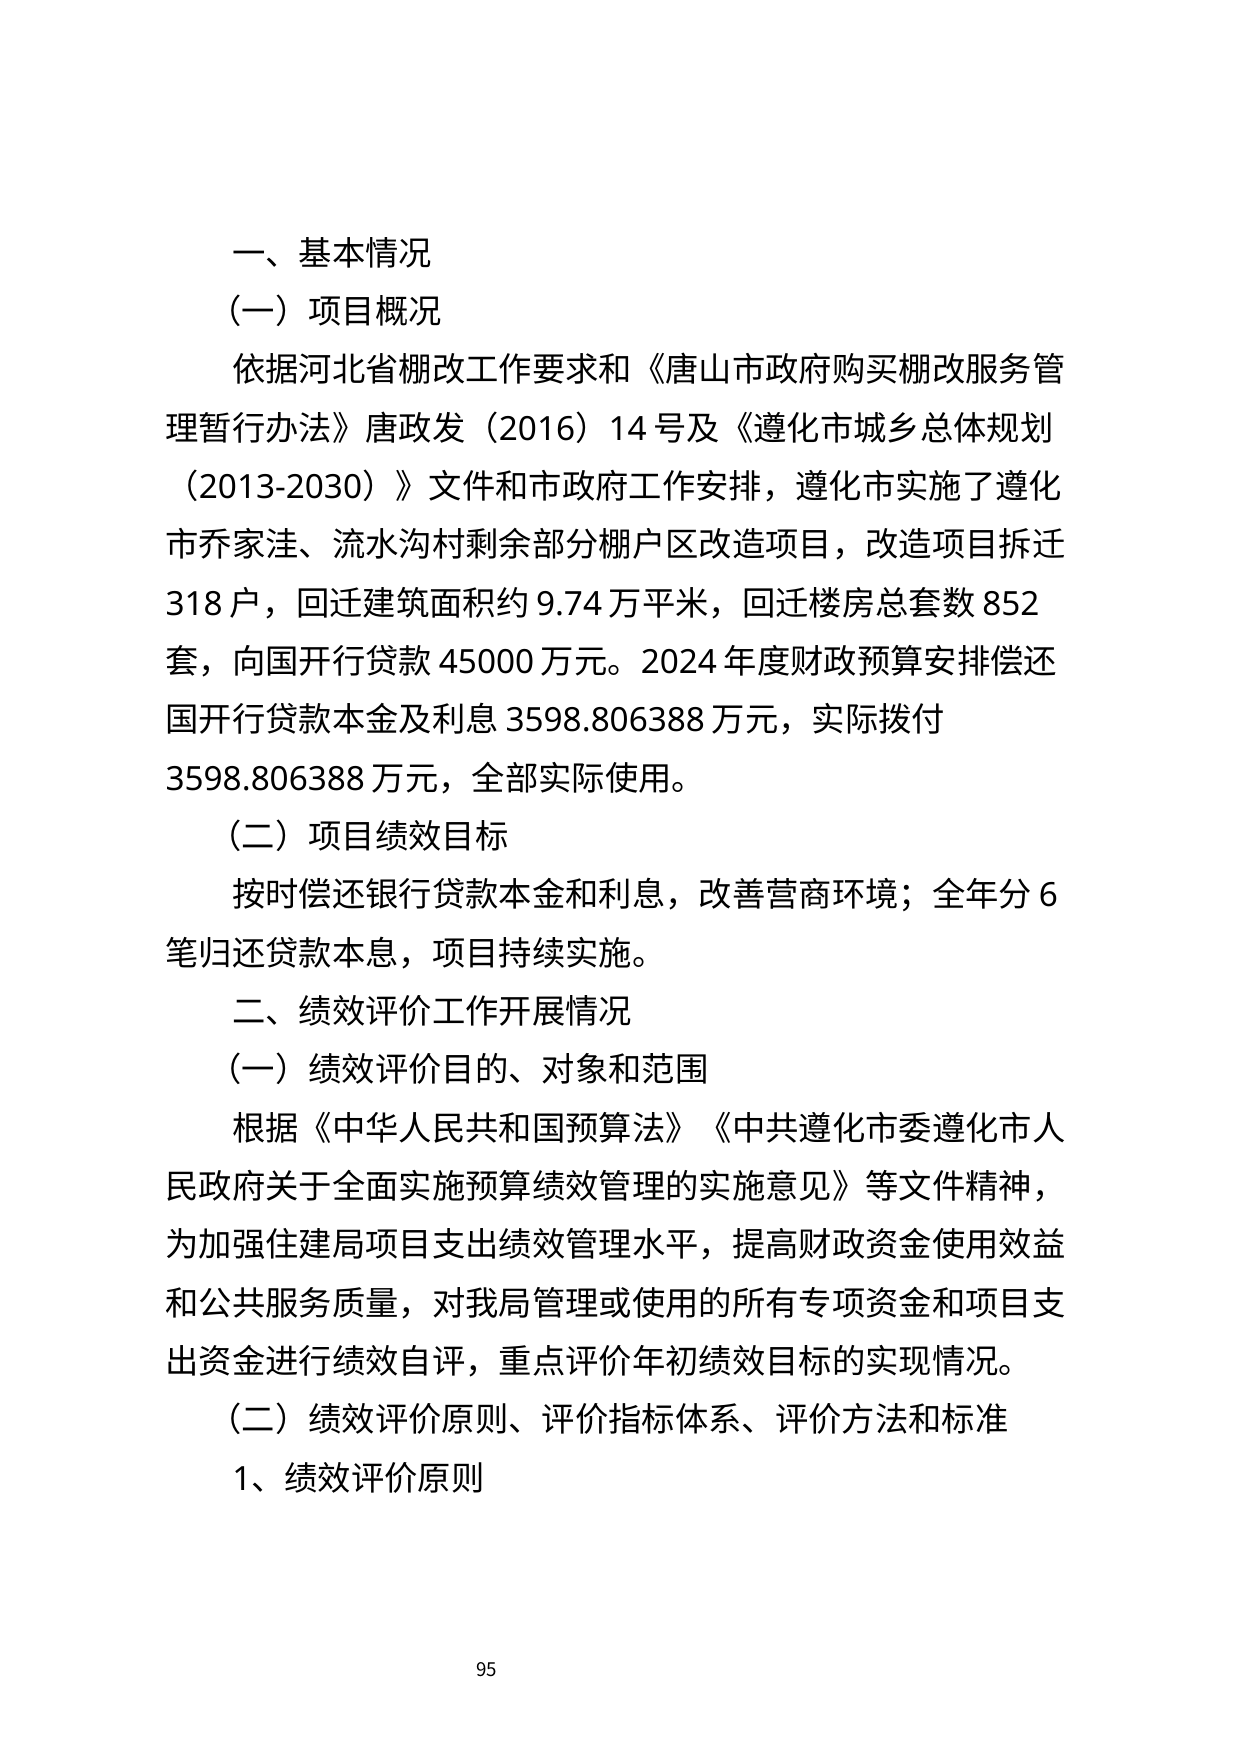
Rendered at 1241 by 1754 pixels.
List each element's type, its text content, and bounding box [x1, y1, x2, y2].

text 根据《中华人民共和国预算法》《中共遵化市委遵化市人民政府关于全面实施预算绩效管理的实施意见》等文件精神，为加强住建局项目支出绩效管理水平，提高财政资金使用效益和公共服务质量，对我局管理或使用的所有专项资金和项目支出资金进行绩效自评，重点评价年初绩效目标的实现情况。 [165, 1093, 1087, 1385]
text 依据河北省棚改工作要求和《唐山市政府购买棚改服务管理暂行办法》唐政发（2016）14号及《遵化市城乡总体规划（2013-2030）》文件和市政府工作安排，遵化市实施了遵化市乔家洼、流水沟村剩余部分棚户区改造项目，改造项目拆迁318户，回迁建筑面积约9.74万平米，回迁楼房总套数852套，向国开行贷款45000万元。2024年度财政预算安排偿还国开行贷款本金及利息3598.806388万元，实际拨付3598.806388万元，全部实际使用。 [165, 335, 1087, 802]
text 二、绩效评价工作开展情况 [165, 977, 1087, 1035]
text 1、绩效评价原则 [165, 1443, 1087, 1502]
text （一）项目概况 [165, 277, 1087, 335]
text （二）项目绩效目标 [165, 802, 1087, 860]
text （一）绩效评价目的、对象和范围 [165, 1035, 1087, 1093]
text 按时偿还银行贷款本金和利息，改善营商环境；全年分6笔归还贷款本息，项目持续实施。 [165, 860, 1087, 977]
text （二）绩效评价原则、评价指标体系、评价方法和标准 [165, 1385, 1087, 1443]
list 一、基本情况 [165, 218, 1087, 277]
